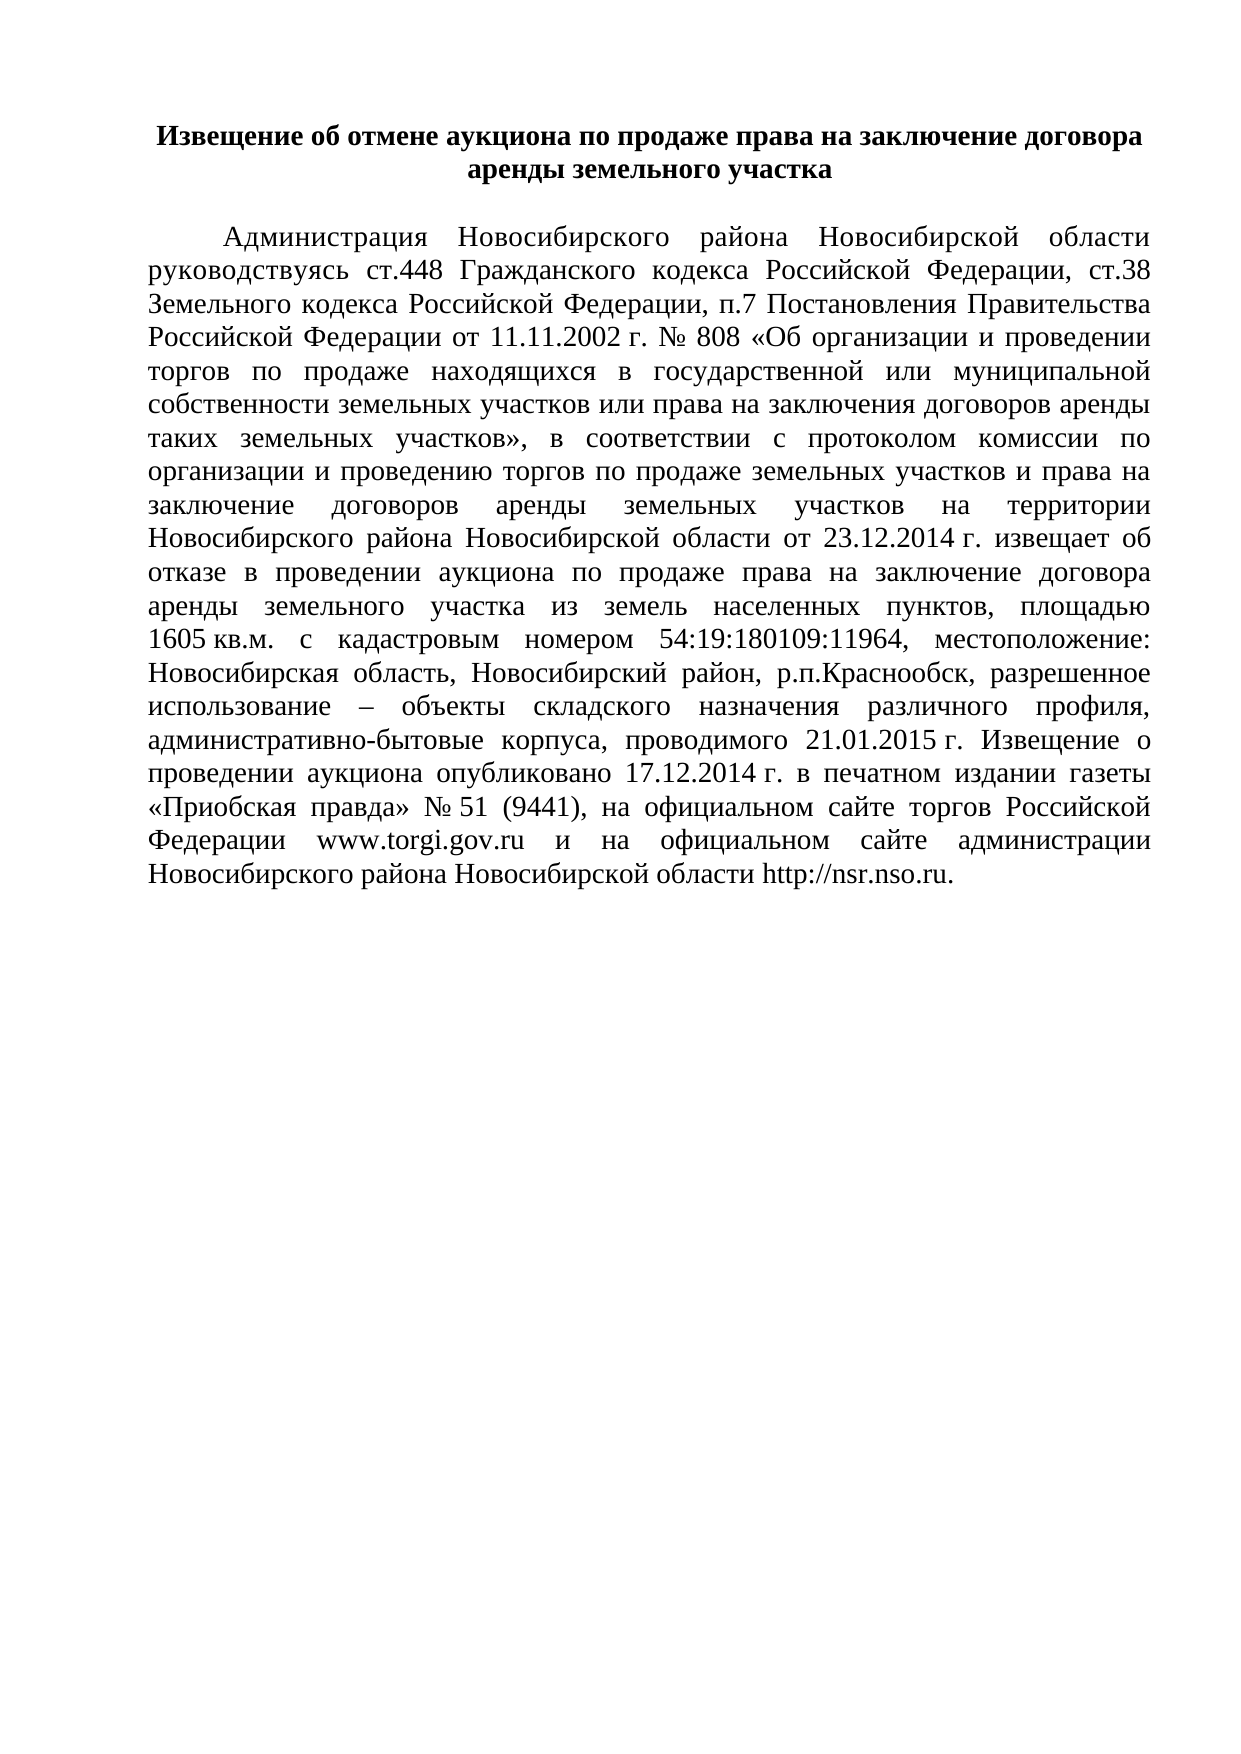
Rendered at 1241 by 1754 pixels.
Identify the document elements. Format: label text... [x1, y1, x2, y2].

text Администрация Новосибирского района Новосибирской области руководствуясь ст.448 Гражданского кодекса Российской Федерации, ст.38 Земельного кодекса Российской Федерации, п.7 Постановления Правительства Российской Федерации от 11.11.2002 г. № 808 «Об организации и проведении торгов по продаже находящихся в государственной или муниципальной собственности земельных участков или права на заключения договоров аренды таких земельных участков», в соответствии с протоколом комиссии по организации и проведению торгов по продаже земельных участков и права на заключение договоров аренды земельных участков на территории Новосибирского района Новосибирской области от 23.12.2014 г. извещает об отказе в проведении аукциона по продаже права на заключение договора аренды земельного участка из земель населенных пунктов, площадью 1605 кв.м. с кадастровым номером 54:19:180109:11964, местоположение: Новосибирская область, Новосибирский район, р.п.Краснообск, разрешенное использование – объекты складского назначения различного профиля, административно-бытовые корпуса, проводимого 21.01.2015 г. Извещение о проведении аукциона опубликовано 17.12.2014 г. в печатном издании газеты «Приобская правда» № 51 (9441), на официальном сайте торгов Российской Федерации www.torgi.gov.ru и на официальном сайте администрации Новосибирского района Новосибирской области http://nsr.nso.ru. [148, 219, 1152, 889]
text Извещение об отмене аукциона по продаже права на заключение договора аренды земельного участка [148, 118, 1152, 185]
